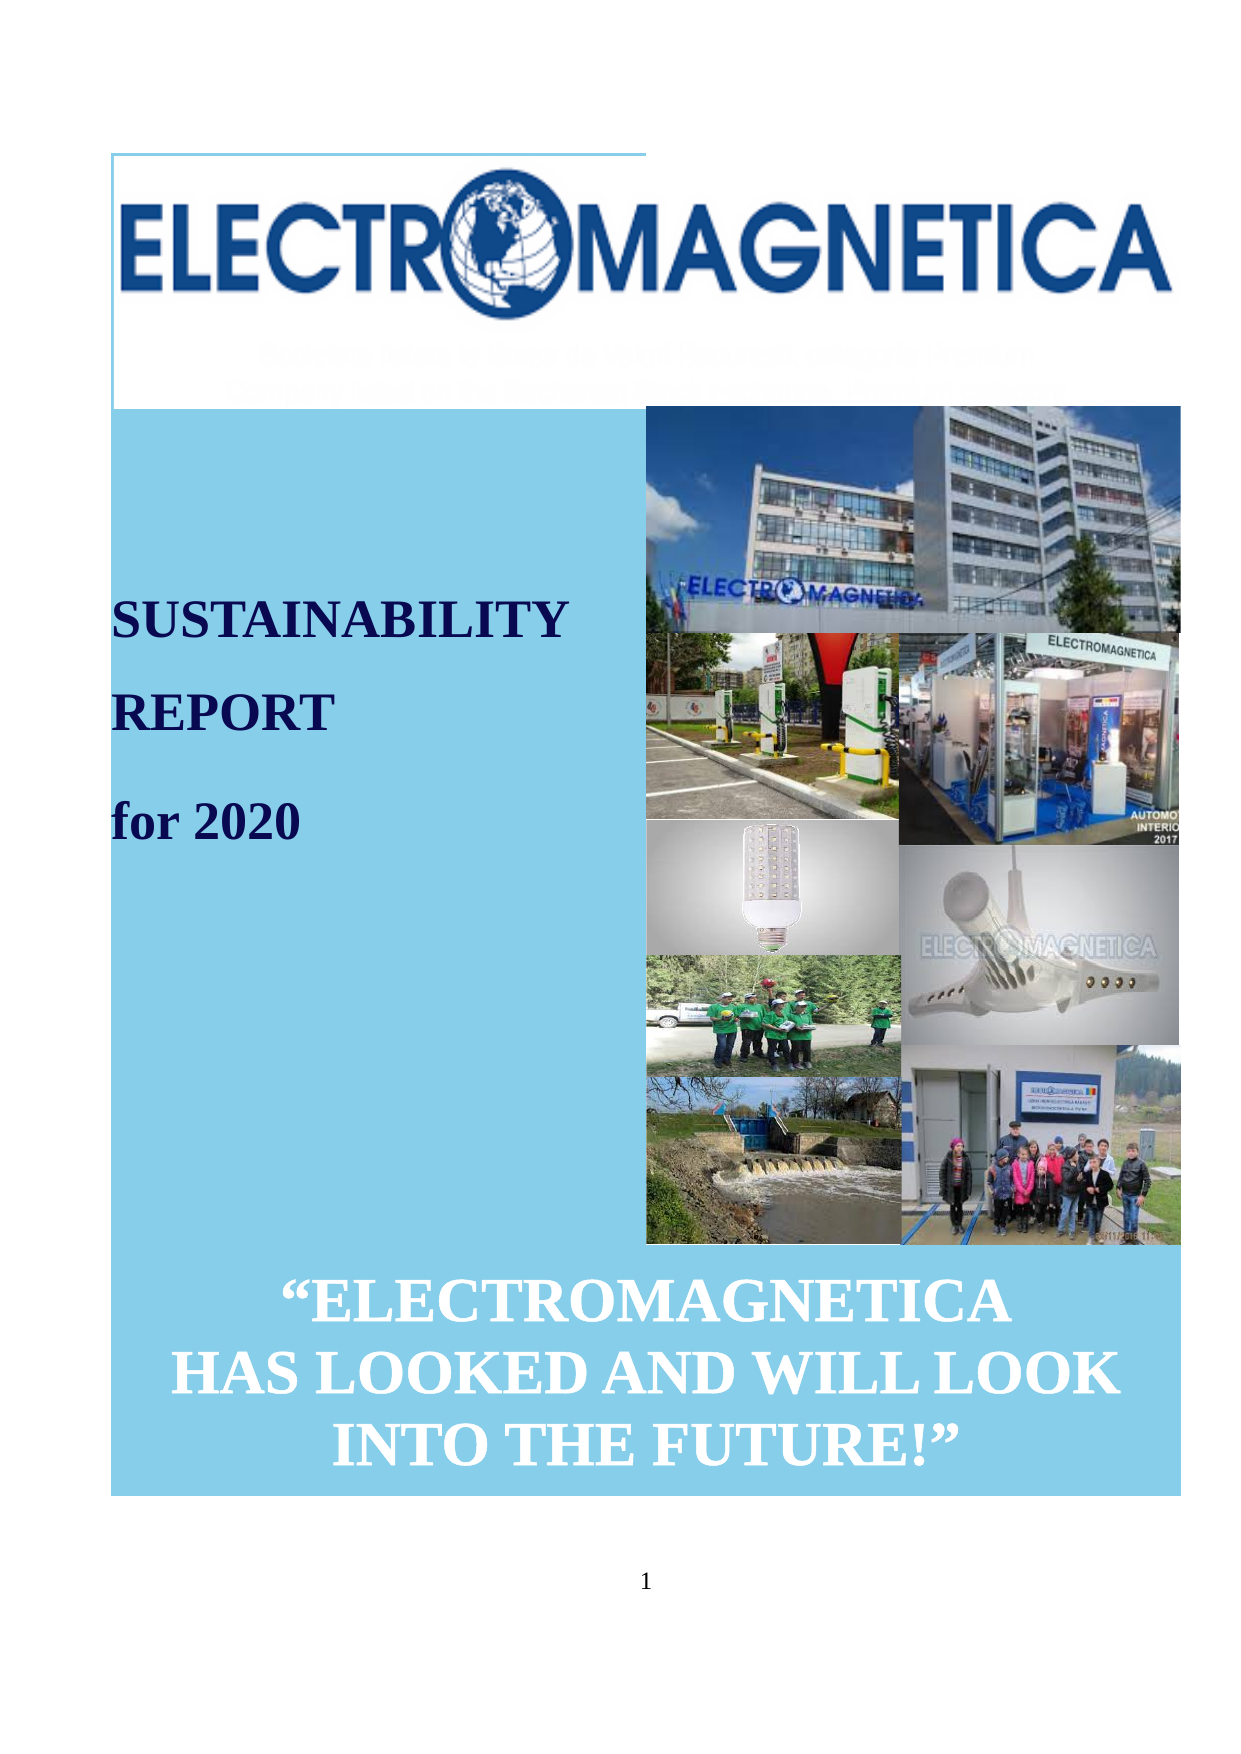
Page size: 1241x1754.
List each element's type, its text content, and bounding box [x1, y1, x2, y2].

picture [113, 156, 1181, 1245]
table_header SUSTAINABILITY REPORT for 2020 [111, 153, 646, 1245]
table_cell “ELECTROMAGNETICA HAS LOOKED AND WILL LOOK INTO THE FUTURE!” [111, 1245, 1181, 1496]
